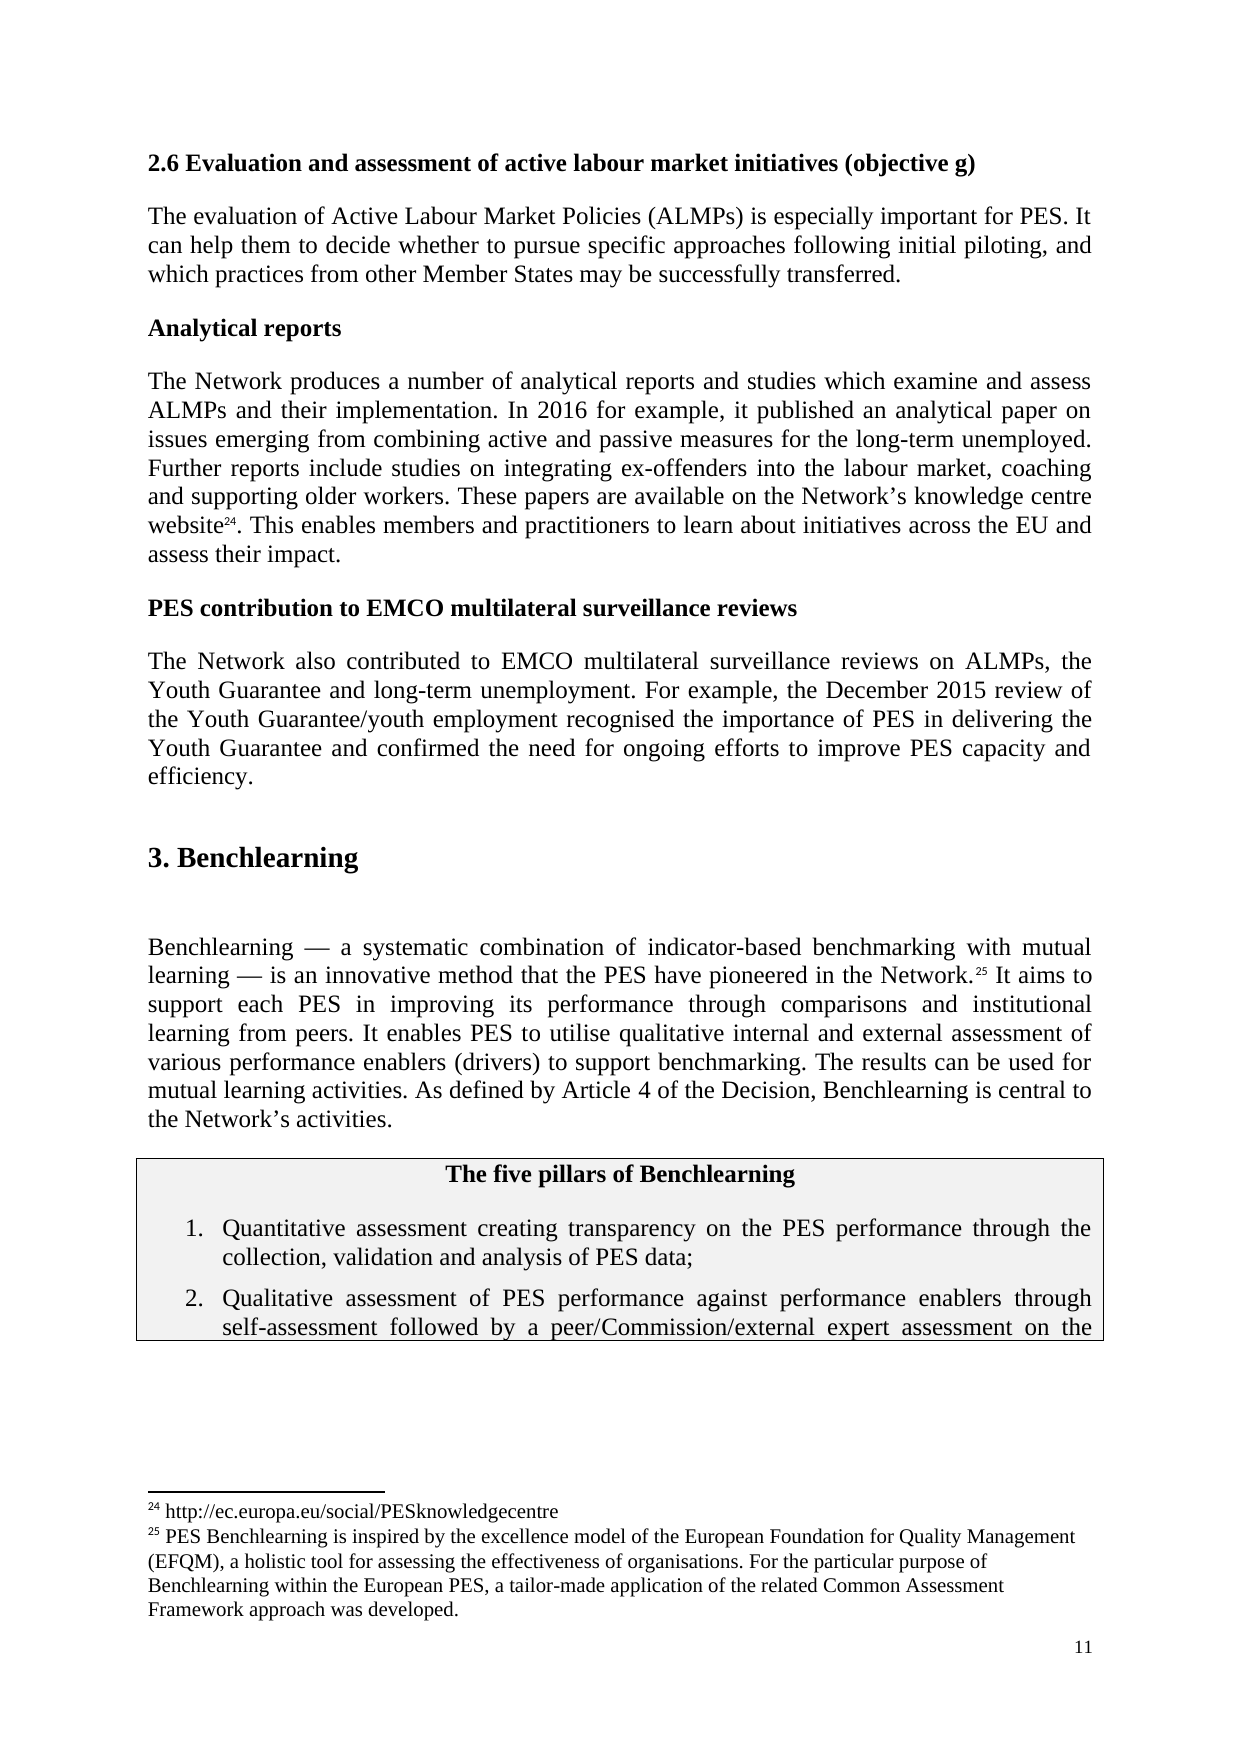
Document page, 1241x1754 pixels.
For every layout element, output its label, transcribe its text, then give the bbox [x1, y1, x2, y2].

subtitle 3. Benchlearning [148, 840, 1093, 874]
text The evaluation of Active Labour Market Policies (ALMPs) is especially important for PES. It can help them to decide whether to pursue specific approaches following initial piloting, and which practices from other Member States may be successfully transferred. [148, 201, 1093, 288]
subtitle 2.6 Evaluation and assessment of active labour market initiatives (objective g) [148, 148, 1093, 176]
text The Network produces a number of analytical reports and studies which examine and assess ALMPs and their implementation. In 2016 for example, it published an analytical paper on issues emerging from combining active and passive measures for the long-term unemployed. Further reports include studies on integrating ex-offenders into the labour market, coaching and supporting older workers. These papers are available on the Network’s knowledge centre website. This enables members and practitioners to learn about initiatives across the EU and assess their impact. [148, 366, 1093, 568]
text The Network also contributed to EMCO multilateral surveillance reviews on ALMPs, the Youth Guarantee and long-term unemployment. For example, the December 2015 review of the Youth Guarantee/youth employment recognised the importance of PES in delivering the Youth Guarantee and confirmed the need for ongoing efforts to improve PES capacity and efficiency. [148, 646, 1093, 790]
text Analytical reports [148, 313, 1093, 341]
text PES contribution to EMCO multilateral surveillance reviews [148, 593, 1093, 621]
text Benchlearning — a systematic combination of indicator-based benchmarking with mutual learning — is an innovative method that the PES have pioneered in the Network. It aims to support each PES in improving its performance through comparisons and institutional learning from peers. It enables PES to utilise qualitative internal and external assessment of various performance enablers (drivers) to support benchmarking. The results can be used for mutual learning activities. As defined by Article 4 of the Decision, Benchlearning is central to the Network’s activities. [148, 932, 1093, 1133]
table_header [137, 1159, 1103, 1340]
